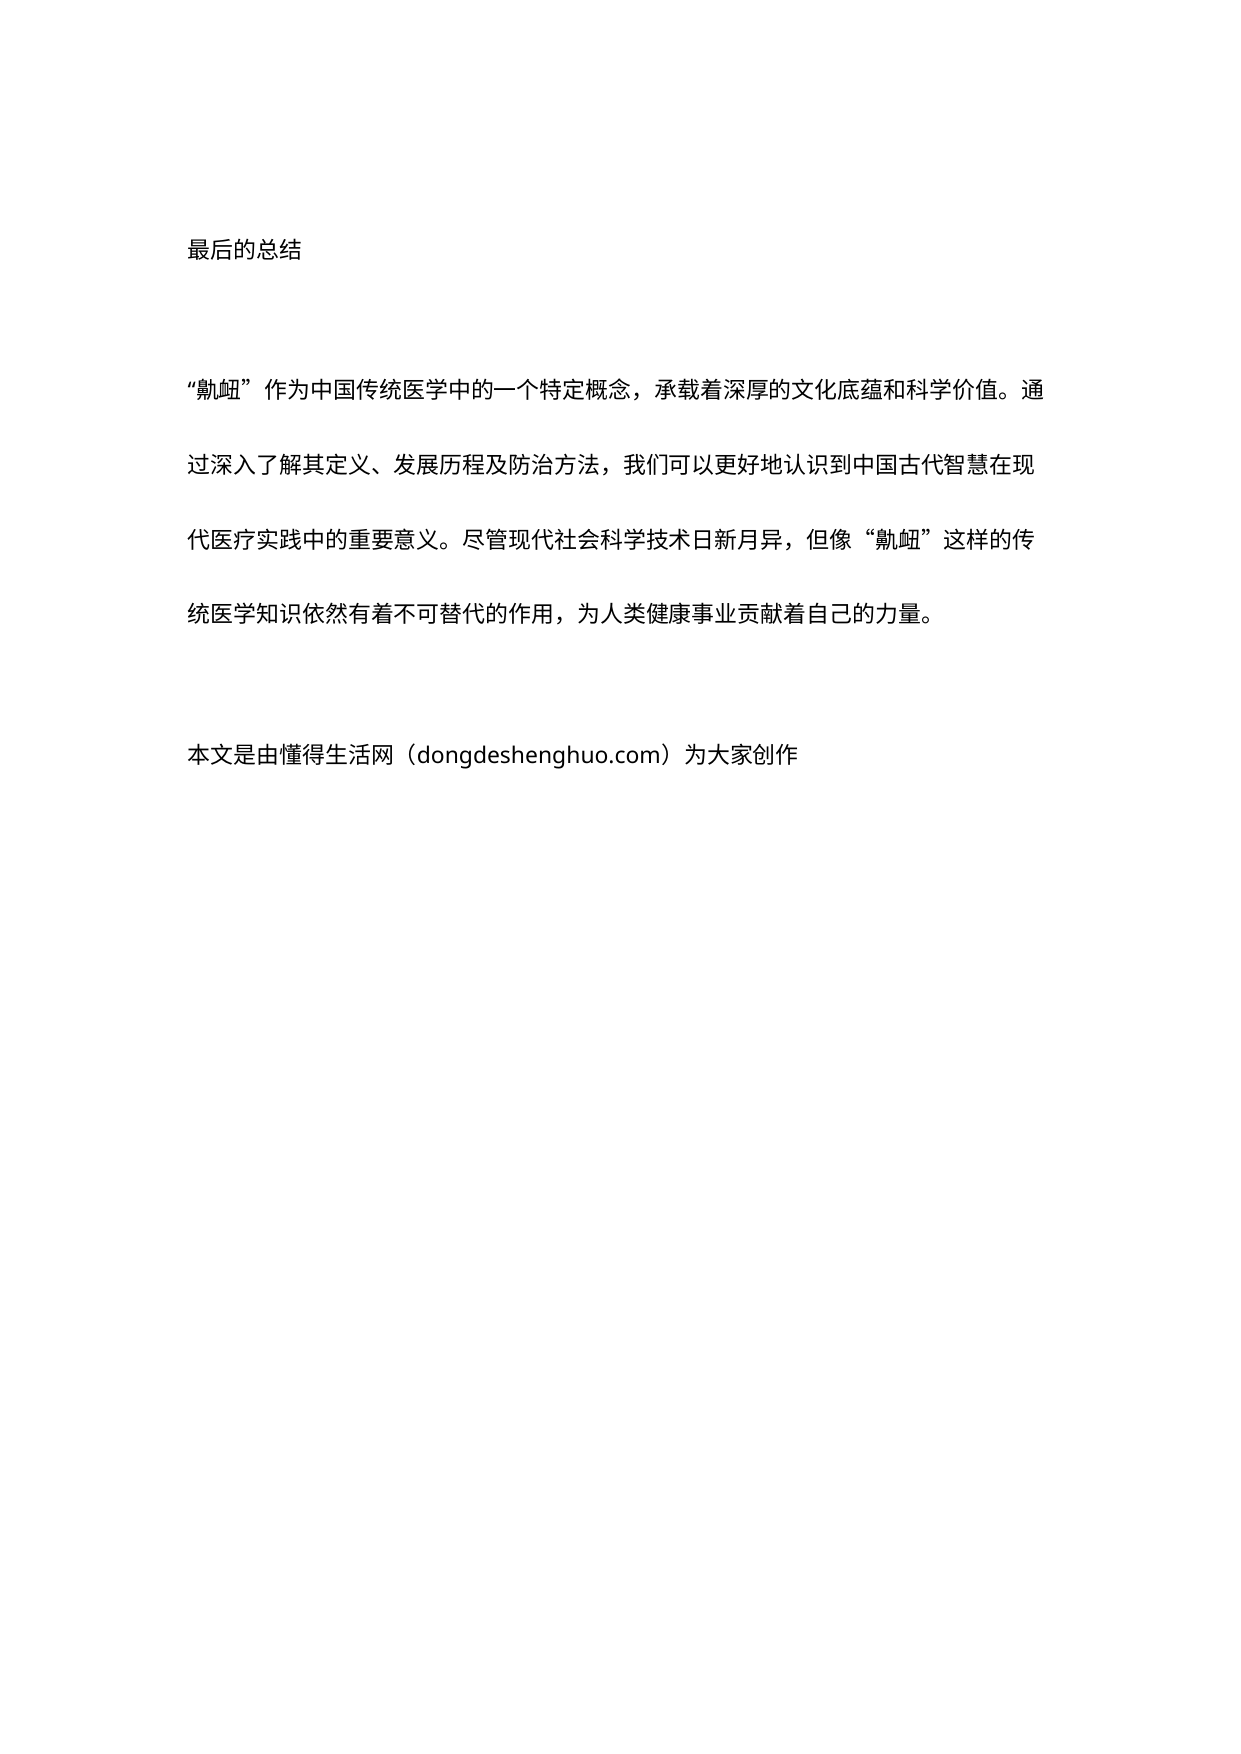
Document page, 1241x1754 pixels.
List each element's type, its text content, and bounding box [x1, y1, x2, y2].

text “鼽衄”作为中国传统医学中的一个特定概念，承载着深厚的文化底蕴和科学价值。通过深入了解其定义、发展历程及防治方法，我们可以更好地认识到中国古代智慧在现代医疗实践中的重要意义。尽管现代社会科学技术日新月异，但像“鼽衄”这样的传统医学知识依然有着不可替代的作用，为人类健康事业贡献着自己的力量。 [187, 356, 1053, 645]
text 本文是由懂得生活网（dongdeshenghuo.com）为大家创作 [187, 721, 1053, 786]
text 最后的总结 [187, 216, 1053, 281]
